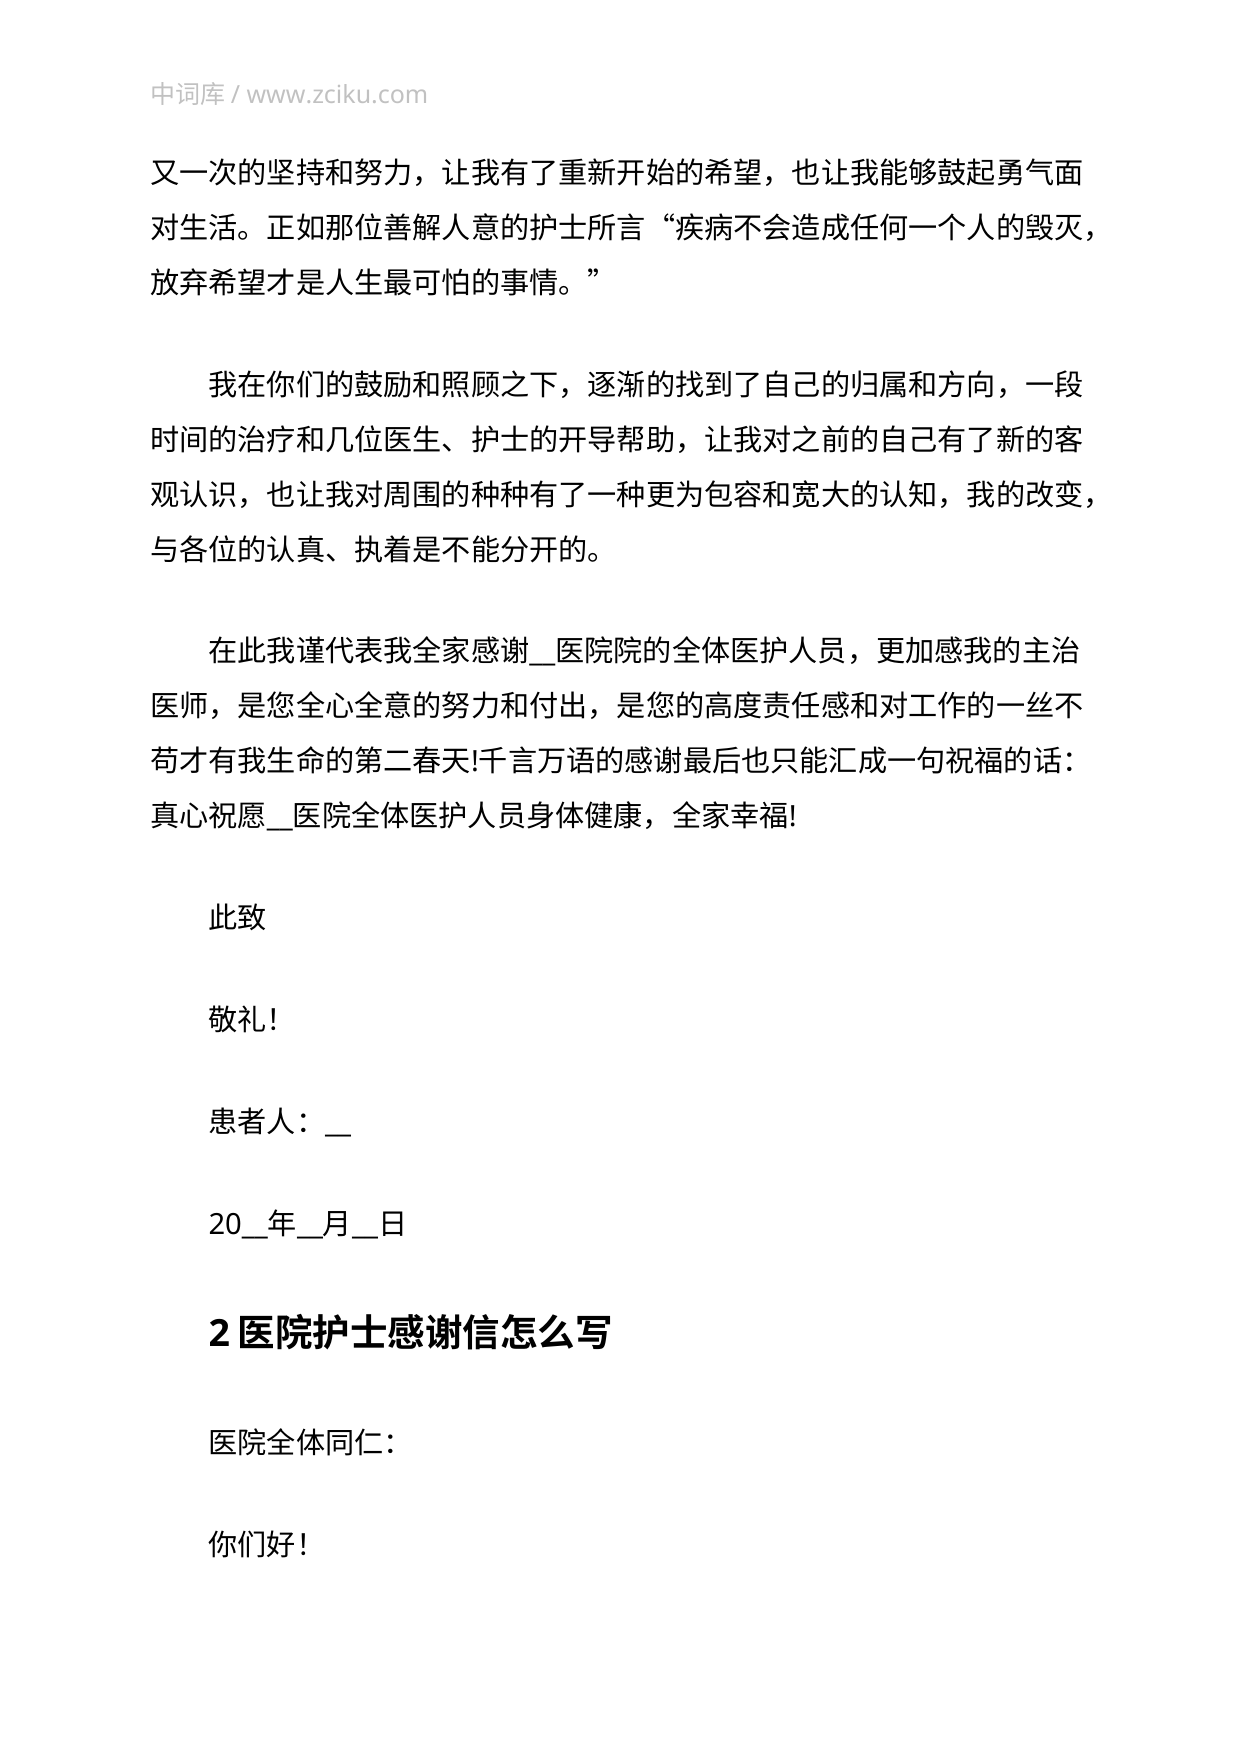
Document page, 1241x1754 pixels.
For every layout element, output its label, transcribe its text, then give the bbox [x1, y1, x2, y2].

text 敬礼！ [150, 997, 1090, 1039]
text 2医院护士感谢信怎么写 [150, 1302, 1090, 1357]
text 患者人：__ [150, 1098, 1090, 1141]
text 你们好！ [150, 1522, 1090, 1564]
text 在此我谨代表我全家感谢__医院院的全体医护人员，更加感我的主治医师，是您全心全意的努力和付出，是您的高度责任感和对工作的一丝不苟才有我生命的第二春天!千言万语的感谢最后也只能汇成一句祝福的话：真心祝愿__医院全体医护人员身体健康，全家幸福! [150, 628, 1090, 835]
text 医院全体同仁： [150, 1420, 1090, 1462]
text 此致 [150, 895, 1090, 937]
text 20__年__月__日 [150, 1200, 1090, 1243]
text 我在你们的鼓励和照顾之下，逐渐的找到了自己的归属和方向，一段时间的治疗和几位医生、护士的开导帮助，让我对之前的自己有了新的客观认识，也让我对周围的种种有了一种更为包容和宽大的认知，我的改变，与各位的认真、执着是不能分开的。 [150, 362, 1090, 568]
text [150, 150, 1090, 302]
